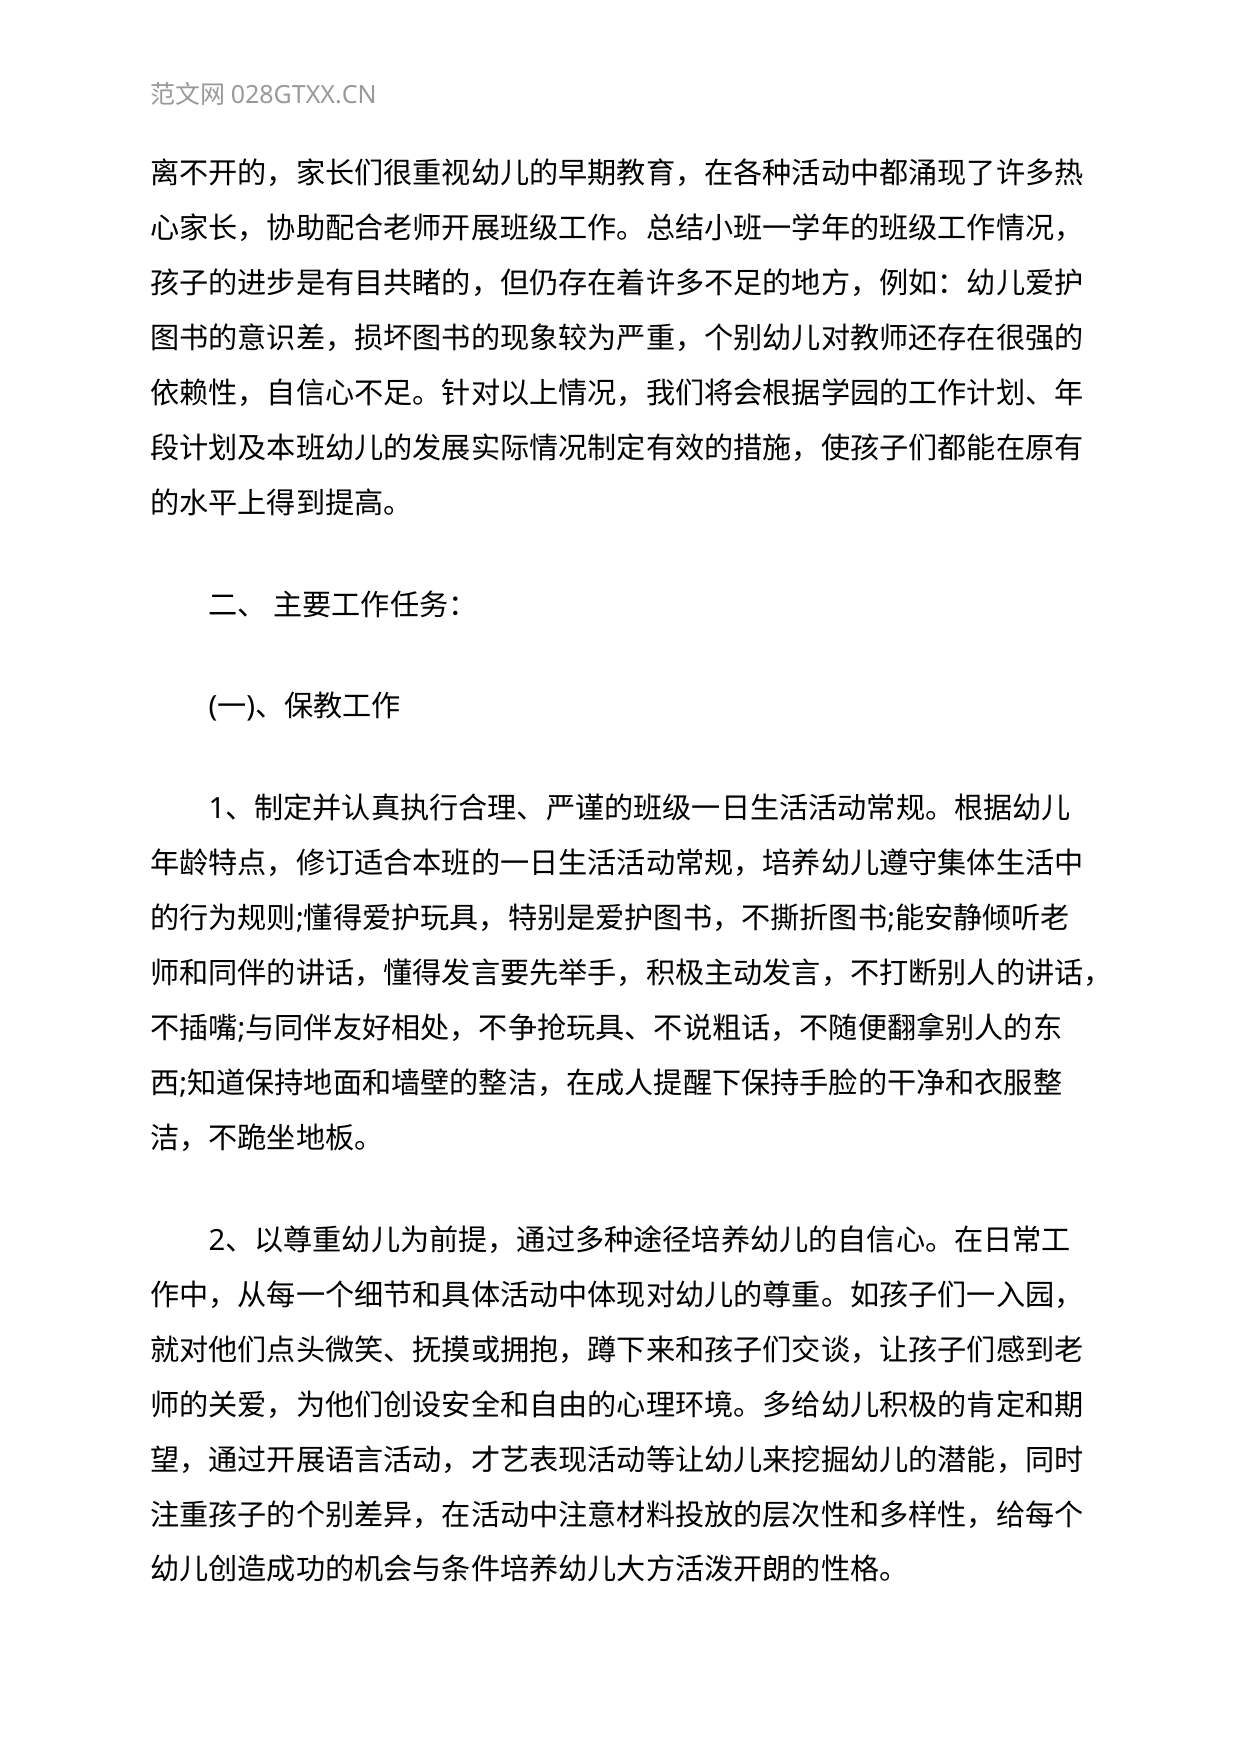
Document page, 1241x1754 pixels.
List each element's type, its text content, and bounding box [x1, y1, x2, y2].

text 2、以尊重幼儿为前提，通过多种途径培养幼儿的自信心。在日常工作中，从每一个细节和具体活动中体现对幼儿的尊重。如孩子们一入园，就对他们点头微笑、抚摸或拥抱，蹲下来和孩子们交谈，让孩子们感到老师的关爱，为他们创设安全和自由的心理环境。多给幼儿积极的肯定和期望，通过开展语言活动，才艺表现活动等让幼儿来挖掘幼儿的潜能，同时注重孩子的个别差异，在活动中注意材料投放的层次性和多样性，给每个幼儿创造成功的机会与条件培养幼儿大方活泼开朗的性格。 [150, 1216, 1090, 1588]
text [150, 150, 1090, 522]
text 1、制定并认真执行合理、严谨的班级一日生活活动常规。根据幼儿年龄特点，修订适合本班的一日生活活动常规，培养幼儿遵守集体生活中的行为规则;懂得爱护玩具，特别是爱护图书，不撕折图书;能安静倾听老师和同伴的讲话，懂得发言要先举手，积极主动发言，不打断别人的讲话，不插嘴;与同伴友好相处，不争抢玩具、不说粗话，不随便翻拿别人的东西;知道保持地面和墙壁的整洁，在成人提醒下保持手脸的干净和衣服整洁，不跪坐地板。 [150, 785, 1090, 1157]
text 二、 主要工作任务： [150, 581, 1090, 623]
text (一)、保教工作 [150, 683, 1090, 725]
